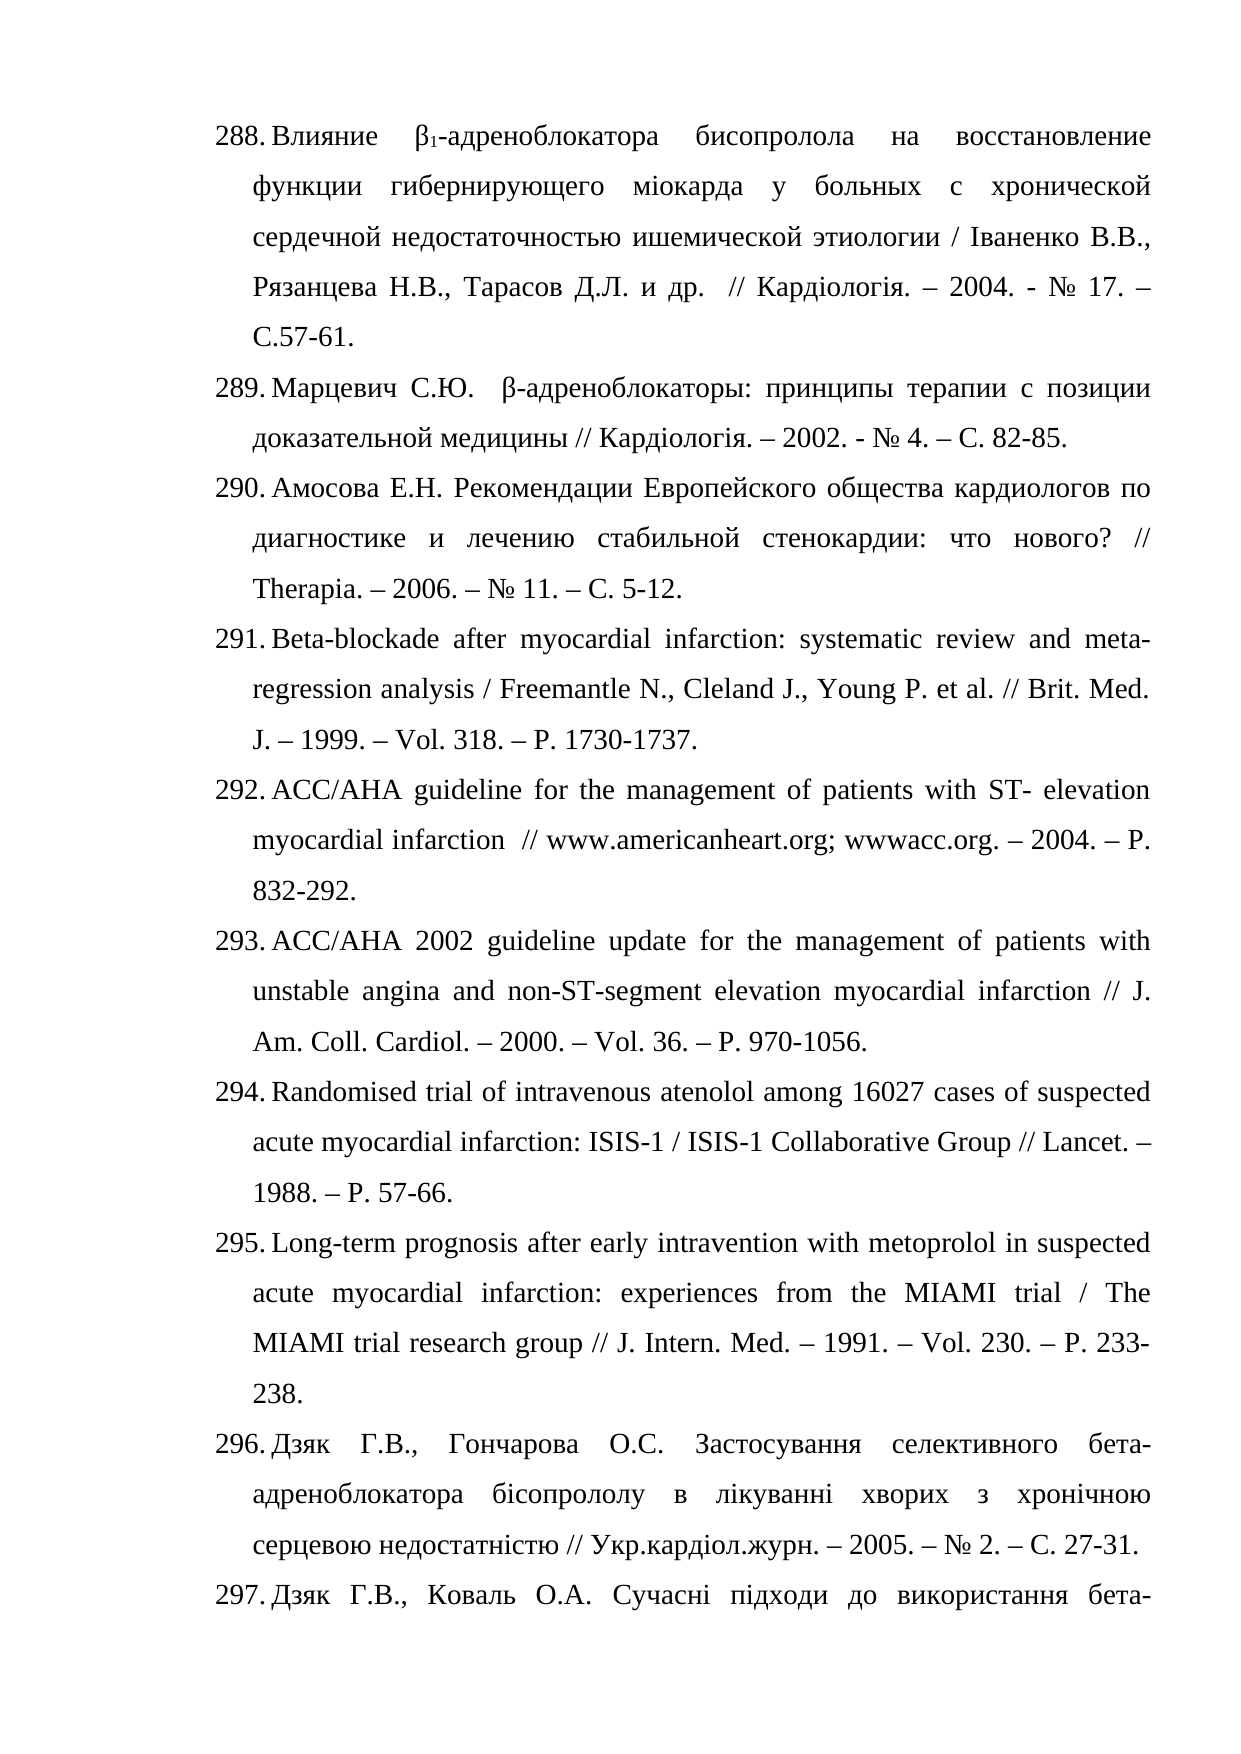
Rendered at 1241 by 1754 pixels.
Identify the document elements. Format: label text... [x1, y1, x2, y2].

list Long-term prognosis after early intravention with metoprolol in suspected acute myocardial infarction: experiences from the MIAMI trial / The MIAMI trial research group // J. Intern. Med. – 1991. – Vol. 230. – P. 233-238. [215, 1225, 1152, 1409]
list Beta-blockade after myocardial infarction: systematic review and meta-regression analysis / Freemantle N., Cleland J., Young P. et al. // Brit. Med. J. – 1999. – Vol. 318. – P. 1730-1737. [215, 621, 1152, 755]
list Марцевич С.Ю. β-адреноблокаторы: принципы терапии с позиции доказательной медицины // Кардіологія. – 2002. - № 4. – С. 82-85. [215, 370, 1152, 453]
list Влияние β1-адреноблокатора бисопролола на восстановление функции гибернирующего міокарда у больных с хронической сердечной недостаточностью ишемической этиологии / Іваненко В.В., Рязанцева Н.В., Тарасов Д.Л. и др. // Кардіологія. – 2004. - № 17. – С.57-61. [215, 118, 1152, 353]
list ACC/AHA 2002 guideline update for the management of patients with unstable angina and non-ST-segment elevation myocardial infarction // J. Am. Coll. Cardiol. – 2000. – Vol. 36. – P. 970-1056. [215, 923, 1152, 1057]
list Дзяк Г.В., Гончарова О.С. Застосування селективного бета-адреноблокатора бісопрололу в лікуванні хворих з хронічною серцевою недостатністю // Укр.кардіол.журн. – 2005. – № 2. – С. 27-31. [215, 1426, 1152, 1560]
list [215, 1577, 1152, 1611]
list ACC/AHA guideline for the management of patients with ST- elevation myocardial infarction // www.americanheart.org; wwwacc.org. – 2004. – P. 832-292. [215, 772, 1152, 906]
list Амосова Е.Н. Рекомендации Европейского общества кардиологов по диагностике и лечению стабильной стенокардии: что нового? // Therapia. – 2006. – № 11. – С. 5-12. [215, 470, 1152, 604]
list Randomised trial of intravenous atenolol among 16027 cases of suspected acute myocardial infarction: ISIS-1 / ISIS-1 Collaborative Group // Lancet. – 1988. – P. 57-66. [215, 1074, 1152, 1208]
